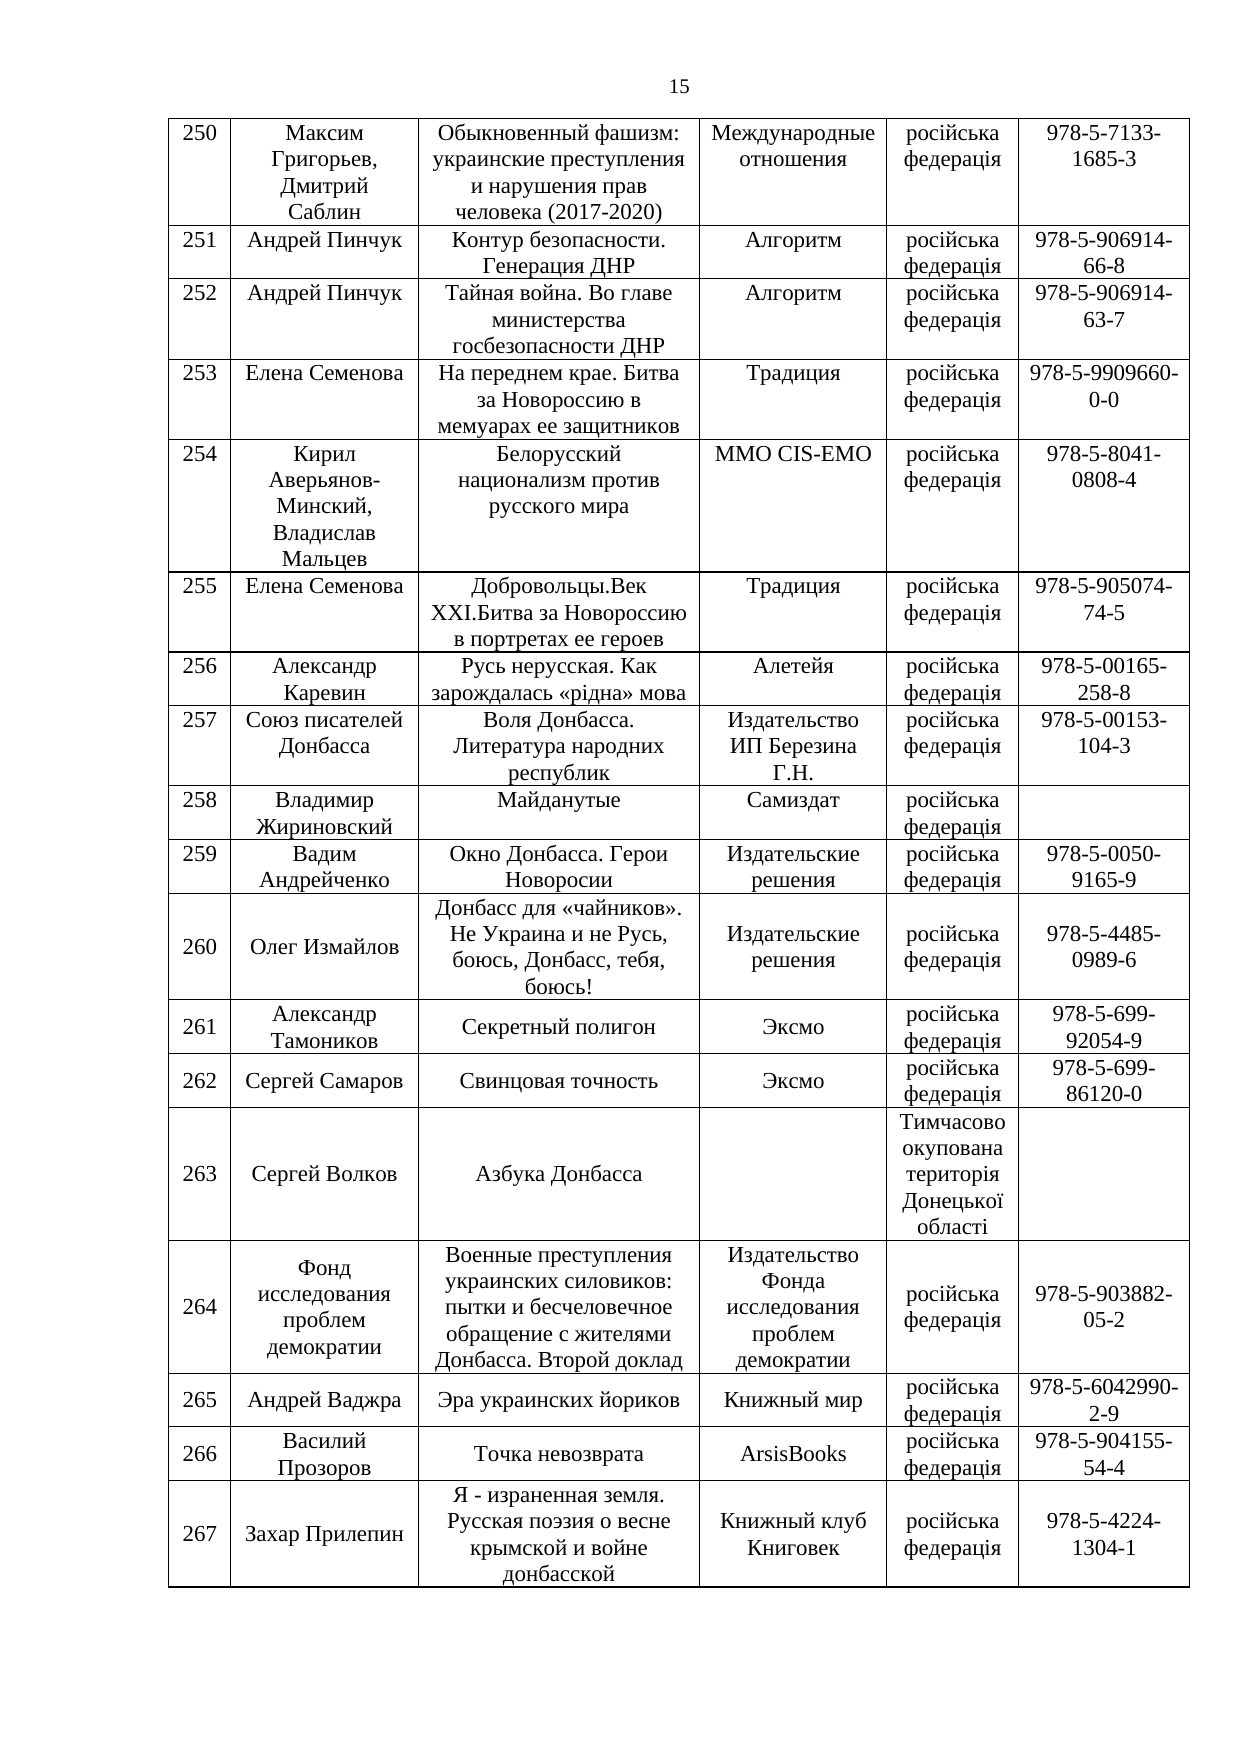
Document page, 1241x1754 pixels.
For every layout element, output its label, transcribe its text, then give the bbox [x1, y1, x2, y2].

table_cell [700, 1108, 886, 1239]
table_cell 978-5-906914-63-7 [1019, 279, 1189, 358]
table_cell Книжный клуб Книговек [700, 1481, 886, 1586]
table_cell 264 [169, 1241, 230, 1372]
table_cell Эксмо [700, 1054, 886, 1107]
table_cell 978-5-904155-54-4 [1019, 1427, 1189, 1480]
table_cell російська федерація [887, 119, 1018, 224]
table_cell 260 [169, 894, 230, 999]
table_cell Воля Донбасса. Литература народних республик [419, 706, 699, 785]
table_cell 258 [169, 786, 230, 839]
table_cell ArsisBooks [700, 1427, 886, 1480]
table_cell Фонд исследования проблем демократии [231, 1241, 418, 1372]
table_cell 978-5-4224-1304-1 [1019, 1481, 1189, 1586]
table_cell На переднем крае. Битва за Новороссию в мемуарах ее защитников [419, 360, 699, 438]
table_cell Александр Тамоников [231, 1000, 418, 1053]
table_cell російська федерація [887, 1481, 1018, 1586]
table_cell 978-5-00165-258-8 [1019, 653, 1077, 705]
table_cell Тимчасово окупована територія Донецької області [887, 1108, 1018, 1239]
table_cell Азбука Донбасса [419, 1108, 699, 1239]
table_cell Международные отношения [700, 119, 886, 224]
table_cell 978-5-9909660-0-0 [1019, 360, 1189, 438]
table_cell Точка невозврата [419, 1427, 699, 1480]
table_cell Сергей Волков [231, 1108, 418, 1239]
table_cell Обыкновенный фашизм: украинские преступления и нарушения прав человека (2017-2020) [419, 119, 699, 224]
table_cell російська федерація [887, 840, 1018, 893]
table_cell Максим Григорьев, Дмитрий Саблин [231, 119, 418, 224]
table_cell Эксмо [700, 1000, 886, 1053]
table_cell 978-5-903882-05-2 [1019, 1241, 1189, 1372]
table_cell російська федерація [887, 573, 1018, 651]
table_cell російська федерація [887, 279, 1018, 358]
table_cell 978-5-0050-9165-9 [1136, 840, 1189, 893]
table_cell Захар Прилепин [231, 1481, 418, 1586]
table_cell 978-5-6042990-2-9 [1119, 1374, 1189, 1426]
table_cell 978-5-4485-0989-6 [1019, 894, 1189, 999]
table_cell 978-5-00165-258-8 [1131, 653, 1189, 705]
table_cell 259 [169, 840, 230, 893]
table_cell Секретный полигон [419, 1000, 699, 1053]
table_cell 978-5-699-86120-0 [1019, 1054, 1066, 1107]
table_cell 255 [169, 573, 230, 651]
table_cell російська федерація [887, 226, 1018, 278]
table_cell 263 [169, 1108, 230, 1239]
table_cell Сергей Самаров [231, 1054, 418, 1107]
table_cell Книжный мир [700, 1374, 886, 1426]
table_cell Самиздат [700, 786, 886, 839]
table_cell 978-5-699-86120-0 [1142, 1054, 1189, 1107]
table_cell Александр Каревин [231, 653, 418, 705]
table_cell Андрей Пинчук [231, 226, 418, 278]
table_cell [1019, 786, 1189, 839]
table_cell Издательство ИП Березина Г.Н. [700, 706, 886, 785]
table_cell 978-5-699-92054-9 [1019, 1000, 1066, 1053]
table_cell російська федерація [887, 440, 1018, 571]
table_cell Кирил Аверьянов-Минский, Владислав Мальцев [231, 440, 418, 571]
table_cell 262 [169, 1054, 230, 1107]
table_cell Василий Прозоров [231, 1427, 418, 1480]
table_cell Донбасс для «чайников». Не Украина и не Русь, боюсь, Донбасс, тебя, боюсь! [419, 894, 699, 999]
table_cell Окно Донбасса. Герои Новоросии [419, 840, 699, 893]
table_cell Военные преступления украинских силовиков: пытки и бесчеловечное обращение с жителями Донбасса. Второй доклад [419, 1241, 699, 1372]
table_cell Алгоритм [700, 226, 886, 278]
table_cell російська федерація [887, 653, 1018, 705]
table_cell 257 [169, 706, 230, 785]
table_cell Издательские решения [700, 840, 886, 893]
table_cell 978-5-8041-0808-4 [1019, 440, 1189, 571]
table_cell російська федерація [887, 360, 1018, 438]
table_cell 978-5-6042990-2-9 [1019, 1374, 1089, 1426]
table_cell російська федерація [887, 706, 1018, 785]
table_cell 252 [169, 279, 230, 358]
table_cell Союз писателей Донбасса [231, 706, 418, 785]
table_cell 978-5-906914-66-8 [1125, 226, 1189, 278]
table_cell російська федерація [887, 894, 1018, 999]
table_cell 978-5-00153-104-3 [1019, 706, 1189, 785]
table_cell російська федерація [887, 1427, 1018, 1480]
table_cell російська федерація [887, 1054, 1018, 1107]
table_cell Майданутые [419, 786, 699, 839]
table_cell Традиция [700, 573, 886, 651]
table_cell 254 [169, 440, 230, 571]
table_cell Издательство Фонда исследования проблем демократии [700, 1241, 886, 1372]
table_cell Свинцовая точность [419, 1054, 699, 1107]
table_cell Тайная война. Во главе министерства госбезопасности ДНР [419, 279, 699, 358]
table_cell 266 [169, 1427, 230, 1480]
table_cell Алетейя [700, 653, 886, 705]
table_cell 250 [169, 119, 230, 224]
table_cell 978-5-905074-74-5 [1019, 573, 1189, 651]
table_cell 251 [169, 226, 230, 278]
table_cell Владимир Жириновский [231, 786, 418, 839]
table_cell 267 [169, 1481, 230, 1586]
table_cell Андрей Ваджра [231, 1374, 418, 1426]
table_cell Андрей Пинчук [231, 279, 418, 358]
table_cell Контур безопасности. Генерация ДНР [419, 226, 699, 278]
table_cell Издательские решения [700, 894, 886, 999]
table_cell Белорусский национализм против русского мира [419, 440, 699, 571]
table_cell 978-5-906914-66-8 [1019, 226, 1083, 278]
table_cell 978-5-7133-1685-3 [1019, 119, 1189, 224]
table_cell Добровольцы.Век XXI.Битва за Новороссию в портретах ее героев [419, 573, 699, 651]
table_cell 265 [169, 1374, 230, 1426]
table_cell 978-5-0050-9165-9 [1019, 840, 1072, 893]
table_cell 978-5-699-92054-9 [1142, 1000, 1189, 1053]
table_cell [1019, 1108, 1189, 1239]
table_cell російська федерація [887, 1374, 1018, 1426]
table_cell Вадим Андрейченко [231, 840, 418, 893]
table_cell Эра украинских йориков [419, 1374, 699, 1426]
table_cell 261 [169, 1000, 230, 1053]
table_cell Традиция [700, 360, 886, 438]
table_cell Я - израненная земля. Русская поэзия о весне крымской и войне донбасской [419, 1481, 699, 1586]
table_cell Олег Измайлов [231, 894, 418, 999]
table_cell Елена Семенова [231, 360, 418, 438]
table_cell ММО CIS-EMO [700, 440, 886, 571]
table_cell 256 [169, 653, 230, 705]
table_cell Русь нерусская. Как зарождалась «рідна» мова [419, 653, 699, 705]
table_cell російська федерація [887, 1000, 1018, 1053]
table_cell 253 [169, 360, 230, 438]
table_cell Елена Семенова [231, 573, 418, 651]
table_cell російська федерація [887, 786, 1018, 839]
table_cell російська федерація [887, 1241, 1018, 1372]
table_cell Алгоритм [700, 279, 886, 358]
